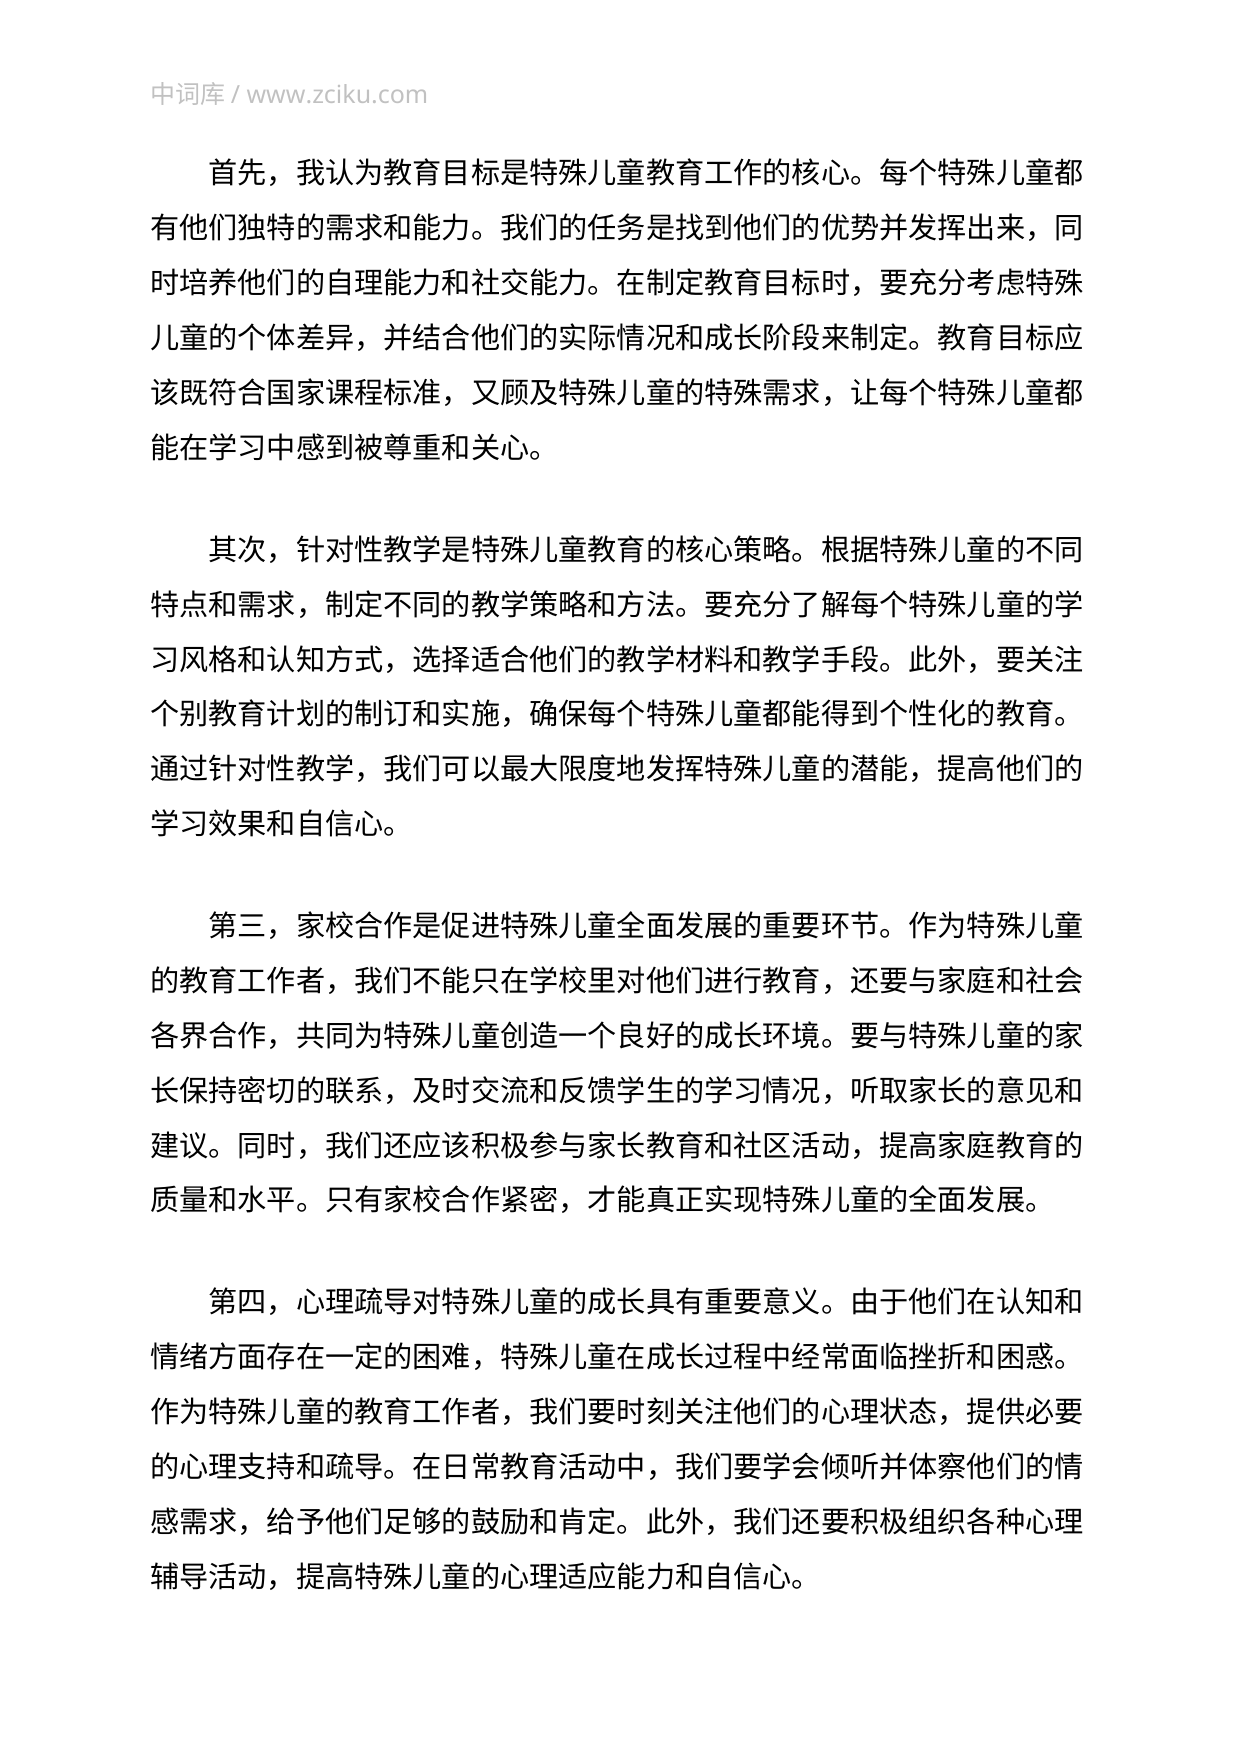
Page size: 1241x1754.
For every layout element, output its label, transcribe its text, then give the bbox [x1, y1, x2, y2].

text 其次，针对性教学是特殊儿童教育的核心策略。根据特殊儿童的不同特点和需求，制定不同的教学策略和方法。要充分了解每个特殊儿童的学习风格和认知方式，选择适合他们的教学材料和教学手段。此外，要关注个别教育计划的制订和实施，确保每个特殊儿童都能得到个性化的教育。通过针对性教学，我们可以最大限度地发挥特殊儿童的潜能，提高他们的学习效果和自信心。 [150, 526, 1090, 843]
text 首先，我认为教育目标是特殊儿童教育工作的核心。每个特殊儿童都有他们独特的需求和能力。我们的任务是找到他们的优势并发挥出来，同时培养他们的自理能力和社交能力。在制定教育目标时，要充分考虑特殊儿童的个体差异，并结合他们的实际情况和成长阶段来制定。教育目标应该既符合国家课程标准，又顾及特殊儿童的特殊需求，让每个特殊儿童都能在学习中感到被尊重和关心。 [150, 150, 1090, 467]
text 第三，家校合作是促进特殊儿童全面发展的重要环节。作为特殊儿童的教育工作者，我们不能只在学校里对他们进行教育，还要与家庭和社会各界合作，共同为特殊儿童创造一个良好的成长环境。要与特殊儿童的家长保持密切的联系，及时交流和反馈学生的学习情况，听取家长的意见和建议。同时，我们还应该积极参与家长教育和社区活动，提高家庭教育的质量和水平。只有家校合作紧密，才能真正实现特殊儿童的全面发展。 [150, 902, 1090, 1219]
text 第四，心理疏导对特殊儿童的成长具有重要意义。由于他们在认知和情绪方面存在一定的困难，特殊儿童在成长过程中经常面临挫折和困惑。作为特殊儿童的教育工作者，我们要时刻关注他们的心理状态，提供必要的心理支持和疏导。在日常教育活动中，我们要学会倾听并体察他们的情感需求，给予他们足够的鼓励和肯定。此外，我们还要积极组织各种心理辅导活动，提高特殊儿童的心理适应能力和自信心。 [150, 1279, 1090, 1596]
